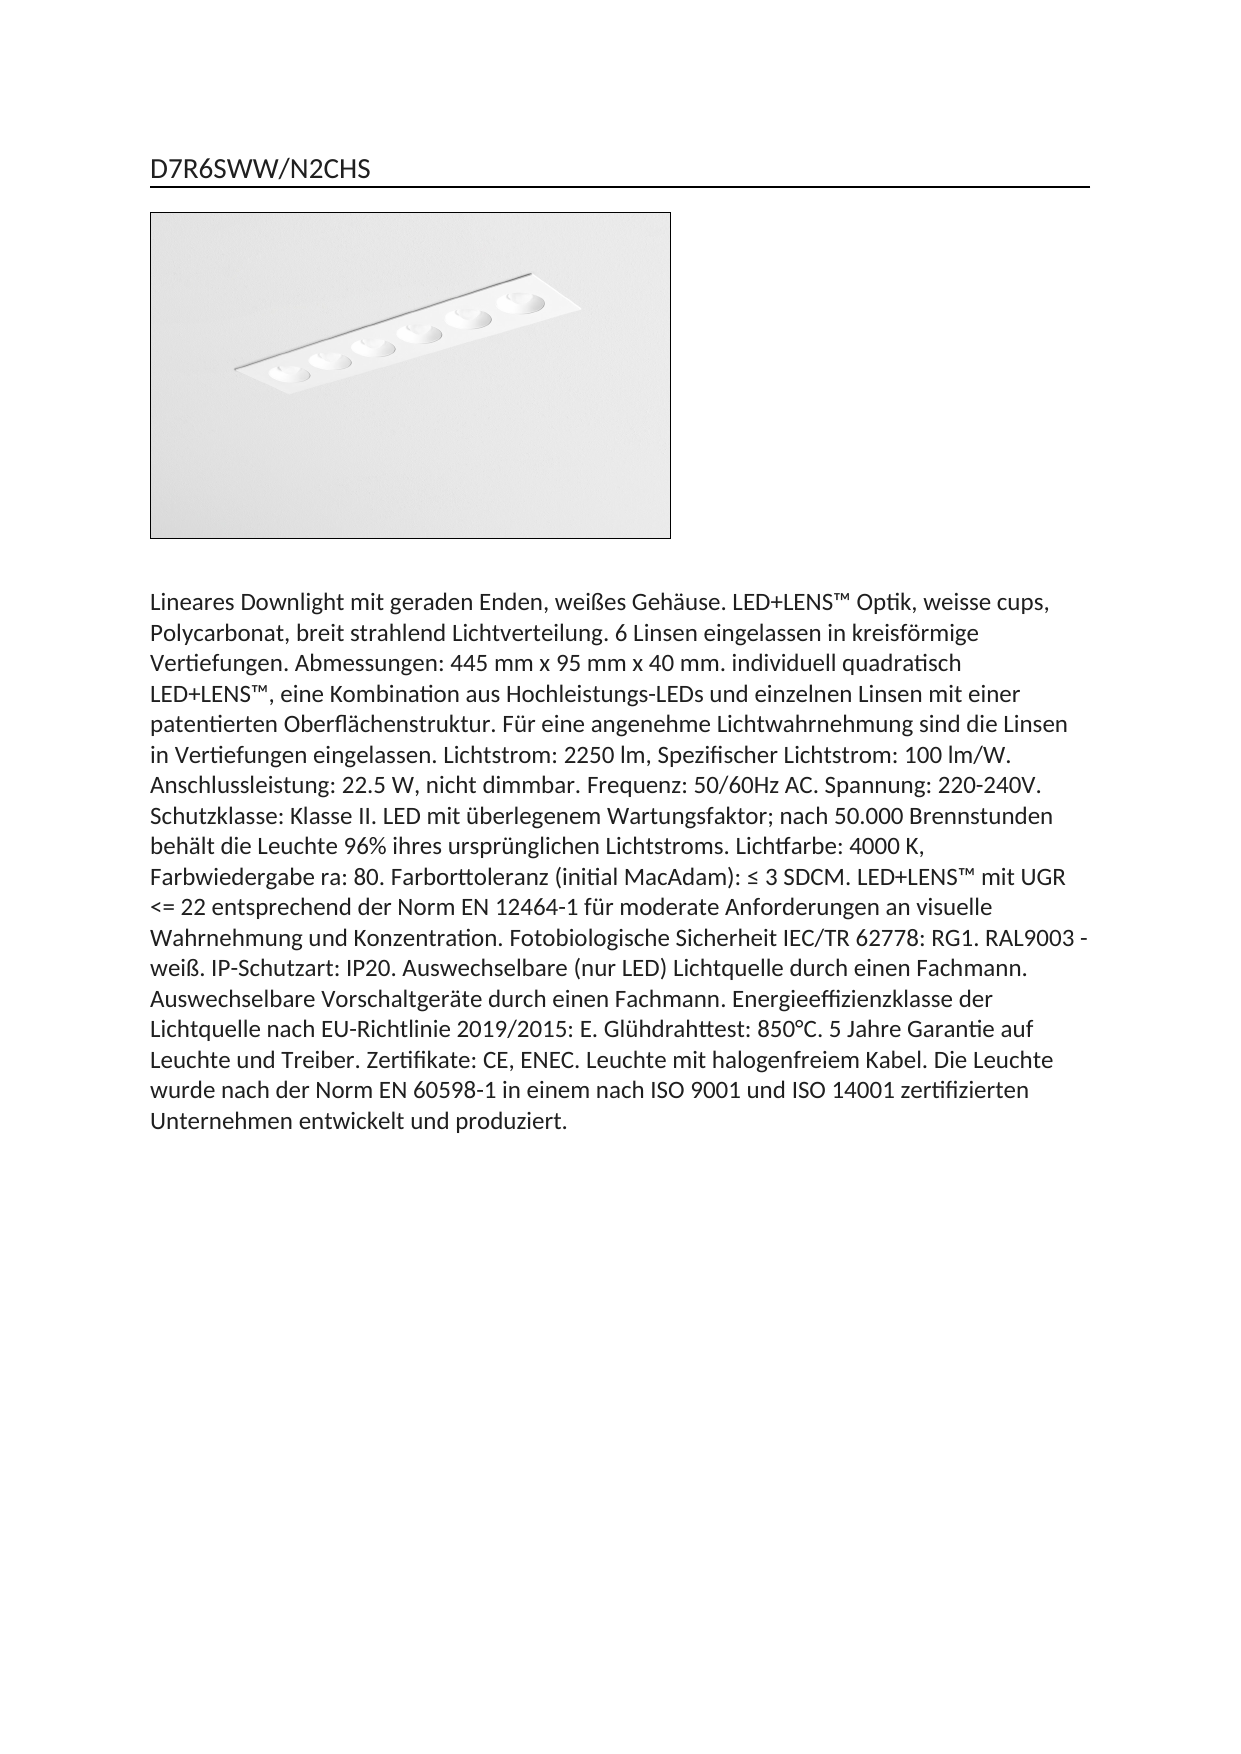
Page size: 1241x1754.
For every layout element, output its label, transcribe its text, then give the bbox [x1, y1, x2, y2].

text Lineares Downlight mit geraden Enden, weißes Gehäuse. LED+LENS™ Optik, weisse cups, Polycarbonat, breit strahlend Lichtverteilung. 6 Linsen eingelassen in kreisförmige Vertiefungen. Abmessungen: 445 mm x 95 mm x 40 mm. individuell quadratisch LED+LENS™, eine Kombination aus Hochleistungs-LEDs und einzelnen Linsen mit einer patentierten Oberflächenstruktur. Für eine angenehme Lichtwahrnehmung sind die Linsen in Vertiefungen eingelassen. Lichtstrom: 2250 lm, Spezifischer Lichtstrom: 100 lm/W. Anschlussleistung: 22.5 W, nicht dimmbar. Frequenz: 50/60Hz AC. Spannung: 220-240V. Schutzklasse: Klasse II. LED mit überlegenem Wartungsfaktor; nach 50.000 Brennstunden behält die Leuchte 96% ihres ursprünglichen Lichtstroms. Lichtfarbe: 4000 K, Farbwiedergabe ra: 80. Farborttoleranz (initial MacAdam): ≤ 3 SDCM. LED+LENS™ mit UGR <= 22 entsprechend der Norm EN 12464-1 für moderate Anforderungen an visuelle Wahrnehmung und Konzentration. Fotobiologische Sicherheit IEC/TR 62778: RG1. RAL9003 - weiß. IP-Schutzart: IP20. Auswechselbare (nur LED) Lichtquelle durch einen Fachmann. Auswechselbare Vorschaltgeräte durch einen Fachmann. Energieeffizienzklasse der Lichtquelle nach EU-Richtlinie 2019/2015: E. Glühdrahttest: 850°C. 5 Jahre Garantie auf Leuchte und Treiber. Zertifikate: CE, ENEC. Leuchte mit halogenfreiem Kabel. Die Leuchte wurde nach der Norm EN 60598-1 in einem nach ISO 9001 und ISO 14001 zertifizierten Unternehmen entwickelt und produziert. [150, 586, 1090, 1136]
picture [151, 213, 670, 538]
text D7R6SWW/N2CHS [150, 150, 1090, 186]
